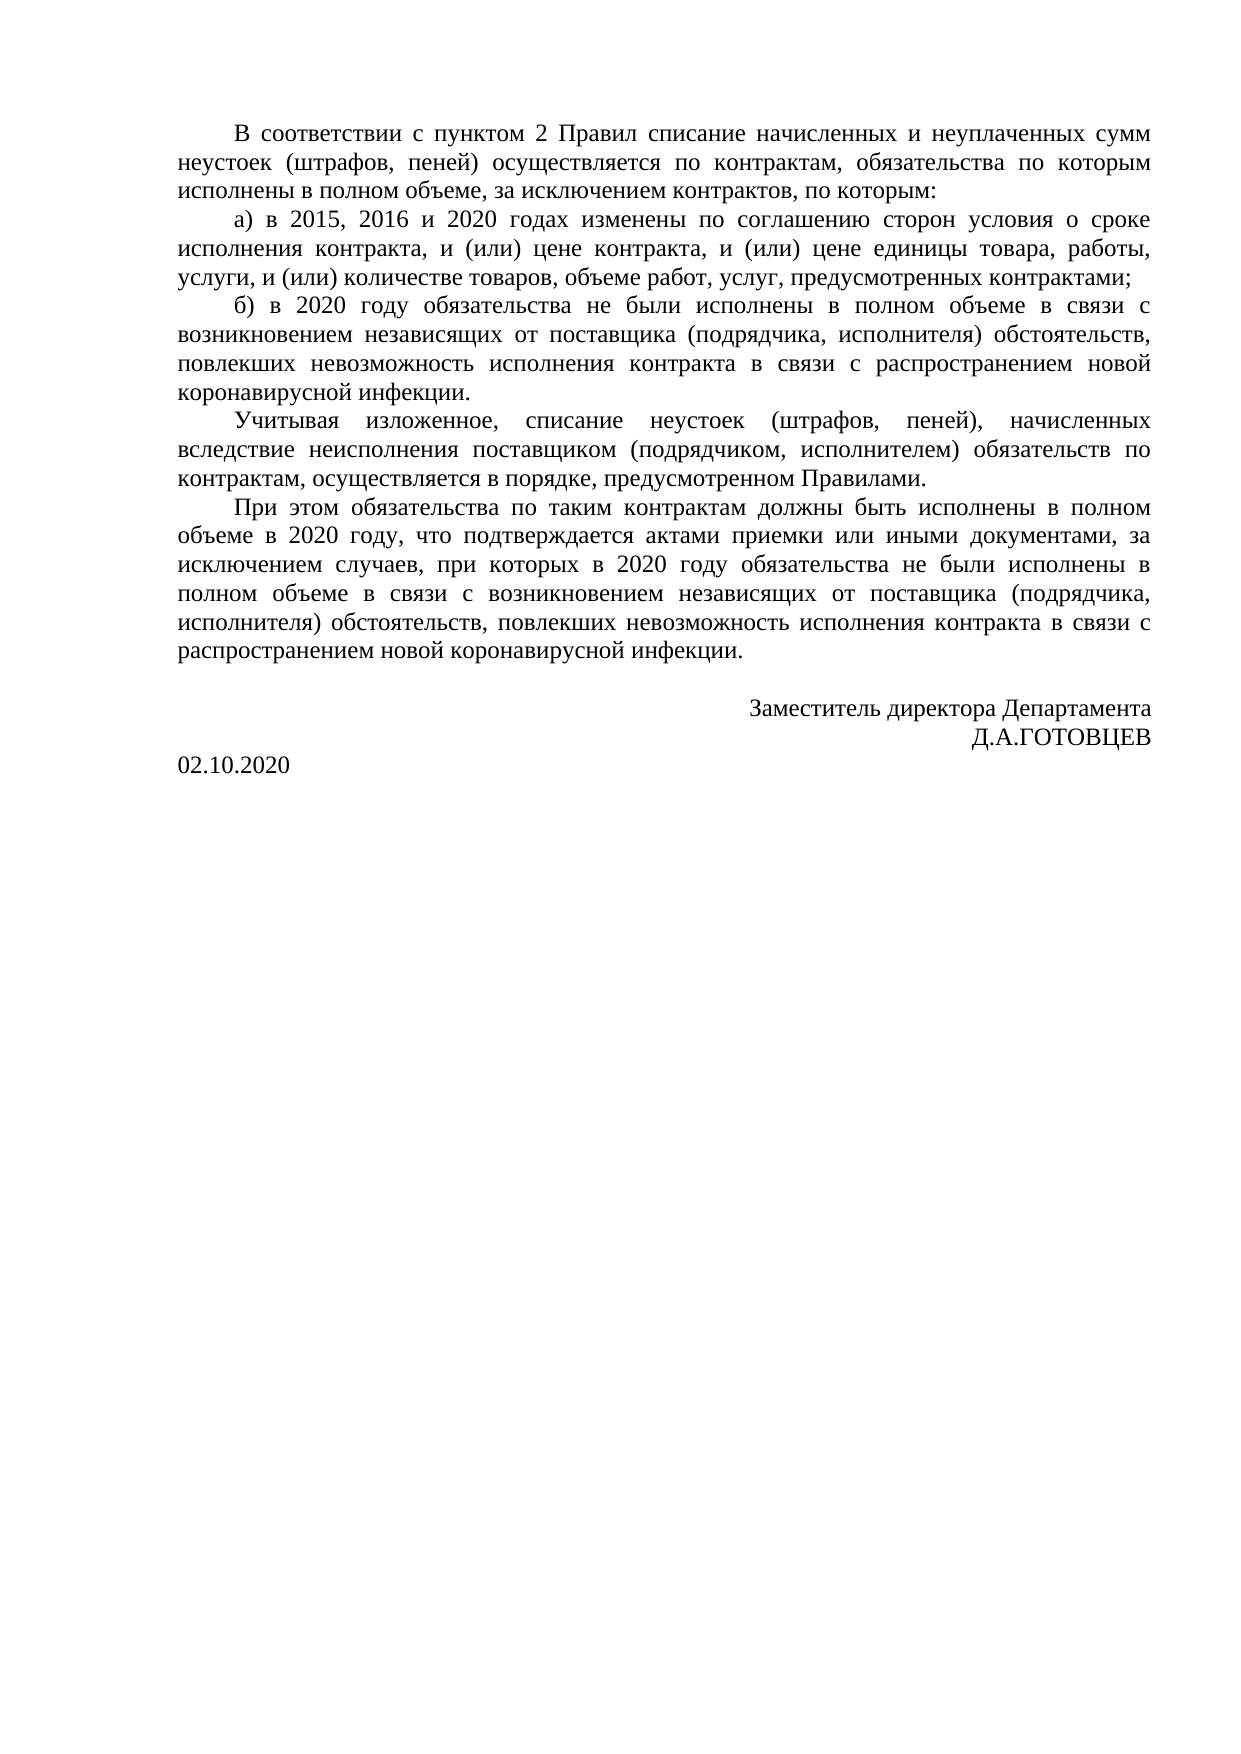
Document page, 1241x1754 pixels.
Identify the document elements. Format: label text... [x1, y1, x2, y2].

text Учитывая изложенное, списание неустоек (штрафов, пеней), начисленных вследствие неисполнения поставщиком (подрядчиком, исполнителем) обязательств по контрактам, осуществляется в порядке, предусмотренном Правилами. [177, 406, 1152, 492]
text 02.10.2020 [177, 751, 1152, 779]
text При этом обязательства по таким контрактам должны быть исполнены в полном объеме в 2020 году, что подтверждается актами приемки или иными документами, за исключением случаев, при которых в 2020 году обязательства не были исполнены в полном объеме в связи с возникновением независящих от поставщика (подрядчика, исполнителя) обстоятельств, повлекших невозможность исполнения контракта в связи с распространением новой коронавирусной инфекции. [177, 492, 1152, 664]
text Д.А.ГОТОВЦЕВ [177, 722, 1152, 751]
text Заместитель директора Департамента [177, 693, 1152, 722]
text а) в 2015, 2016 и 2020 годах изменены по соглашению сторон условия о сроке исполнения контракта, и (или) цене контракта, и (или) цене единицы товара, работы, услуги, и (или) количестве товаров, объеме работ, услуг, предусмотренных контрактами; [177, 204, 1152, 291]
text В соответствии с пунктом 2 Правил списание начисленных и неуплаченных сумм неустоек (штрафов, пеней) осуществляется по контрактам, обязательства по которым исполнены в полном объеме, за исключением контрактов, по которым: [177, 118, 1152, 204]
text б) в 2020 году обязательства не были исполнены в полном объеме в связи с возникновением независящих от поставщика (подрядчика, исполнителя) обстоятельств, повлекших невозможность исполнения контракта в связи с распространением новой коронавирусной инфекции. [177, 291, 1152, 406]
